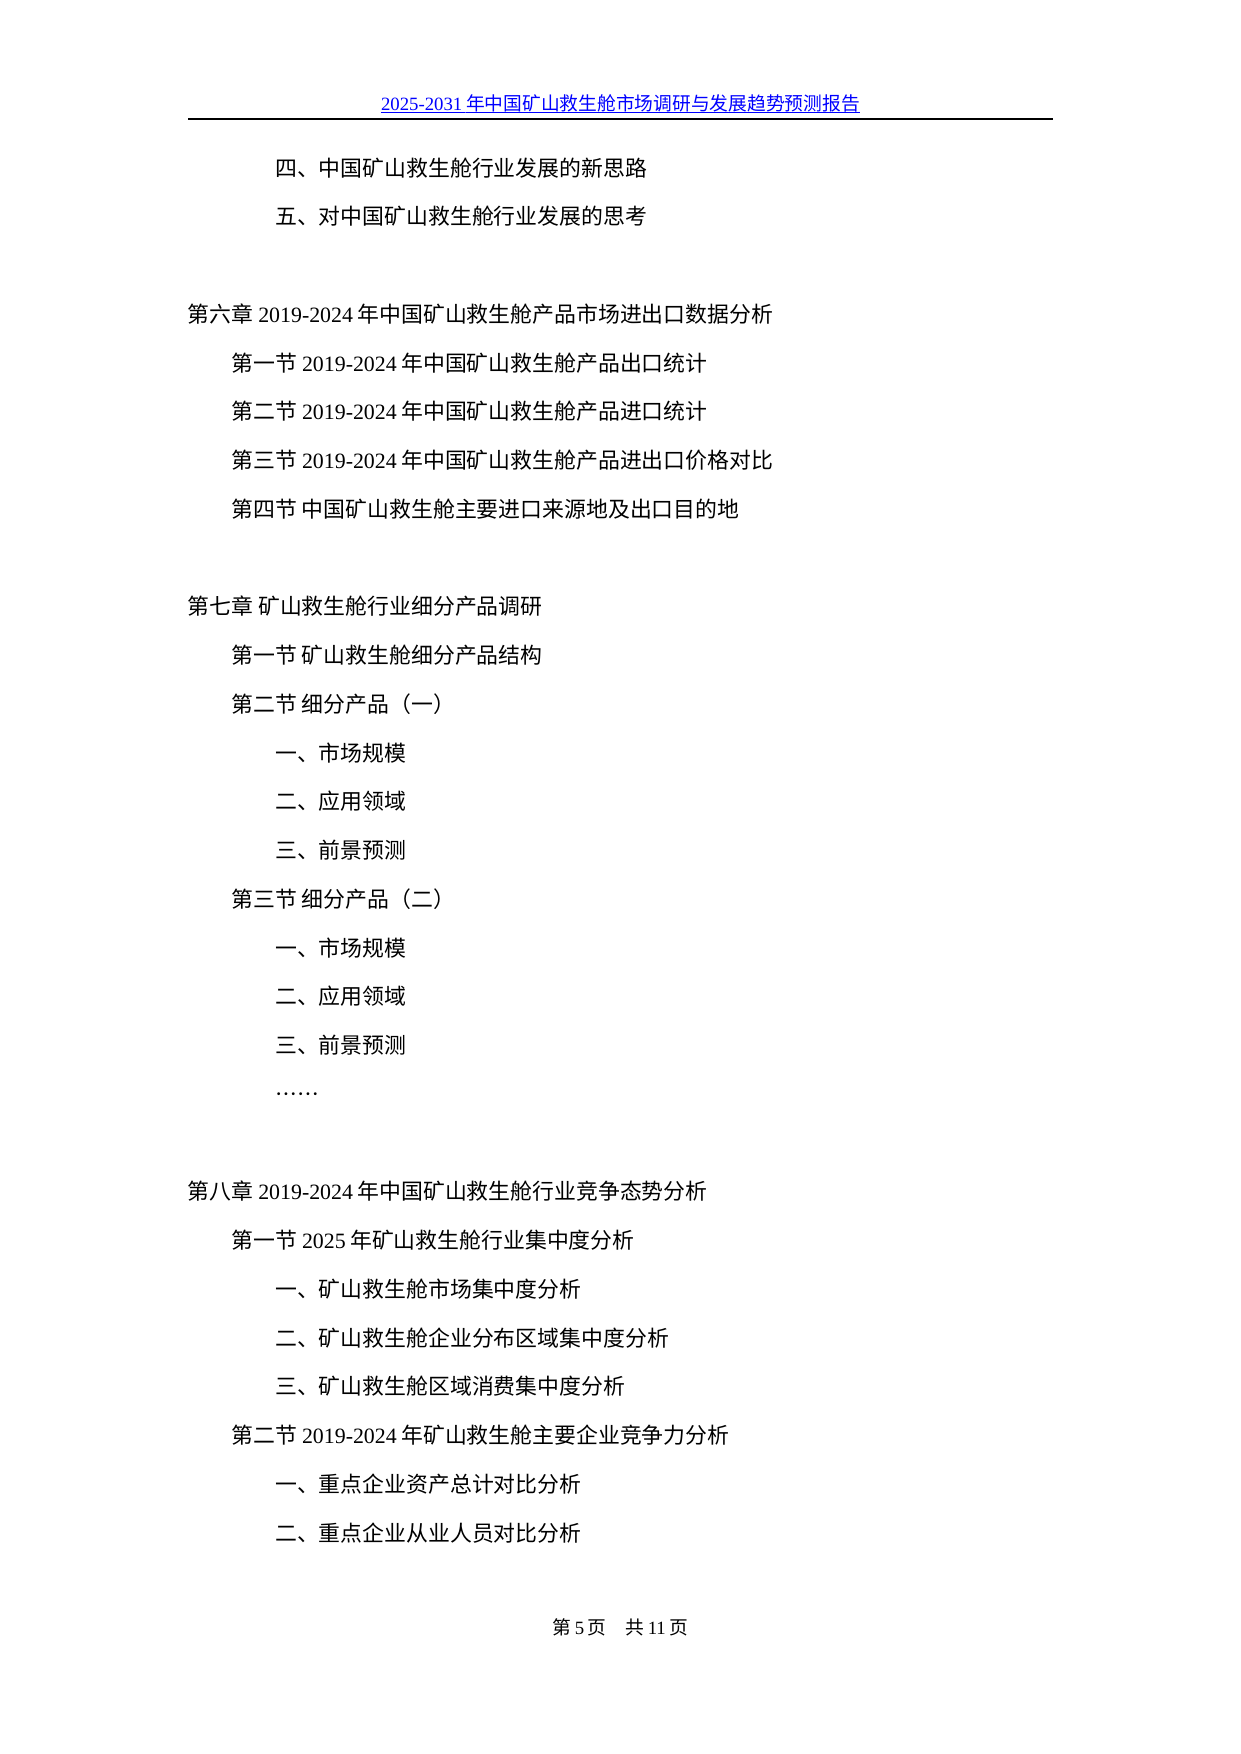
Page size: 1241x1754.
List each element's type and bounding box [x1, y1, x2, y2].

text [187, 150, 1053, 1548]
